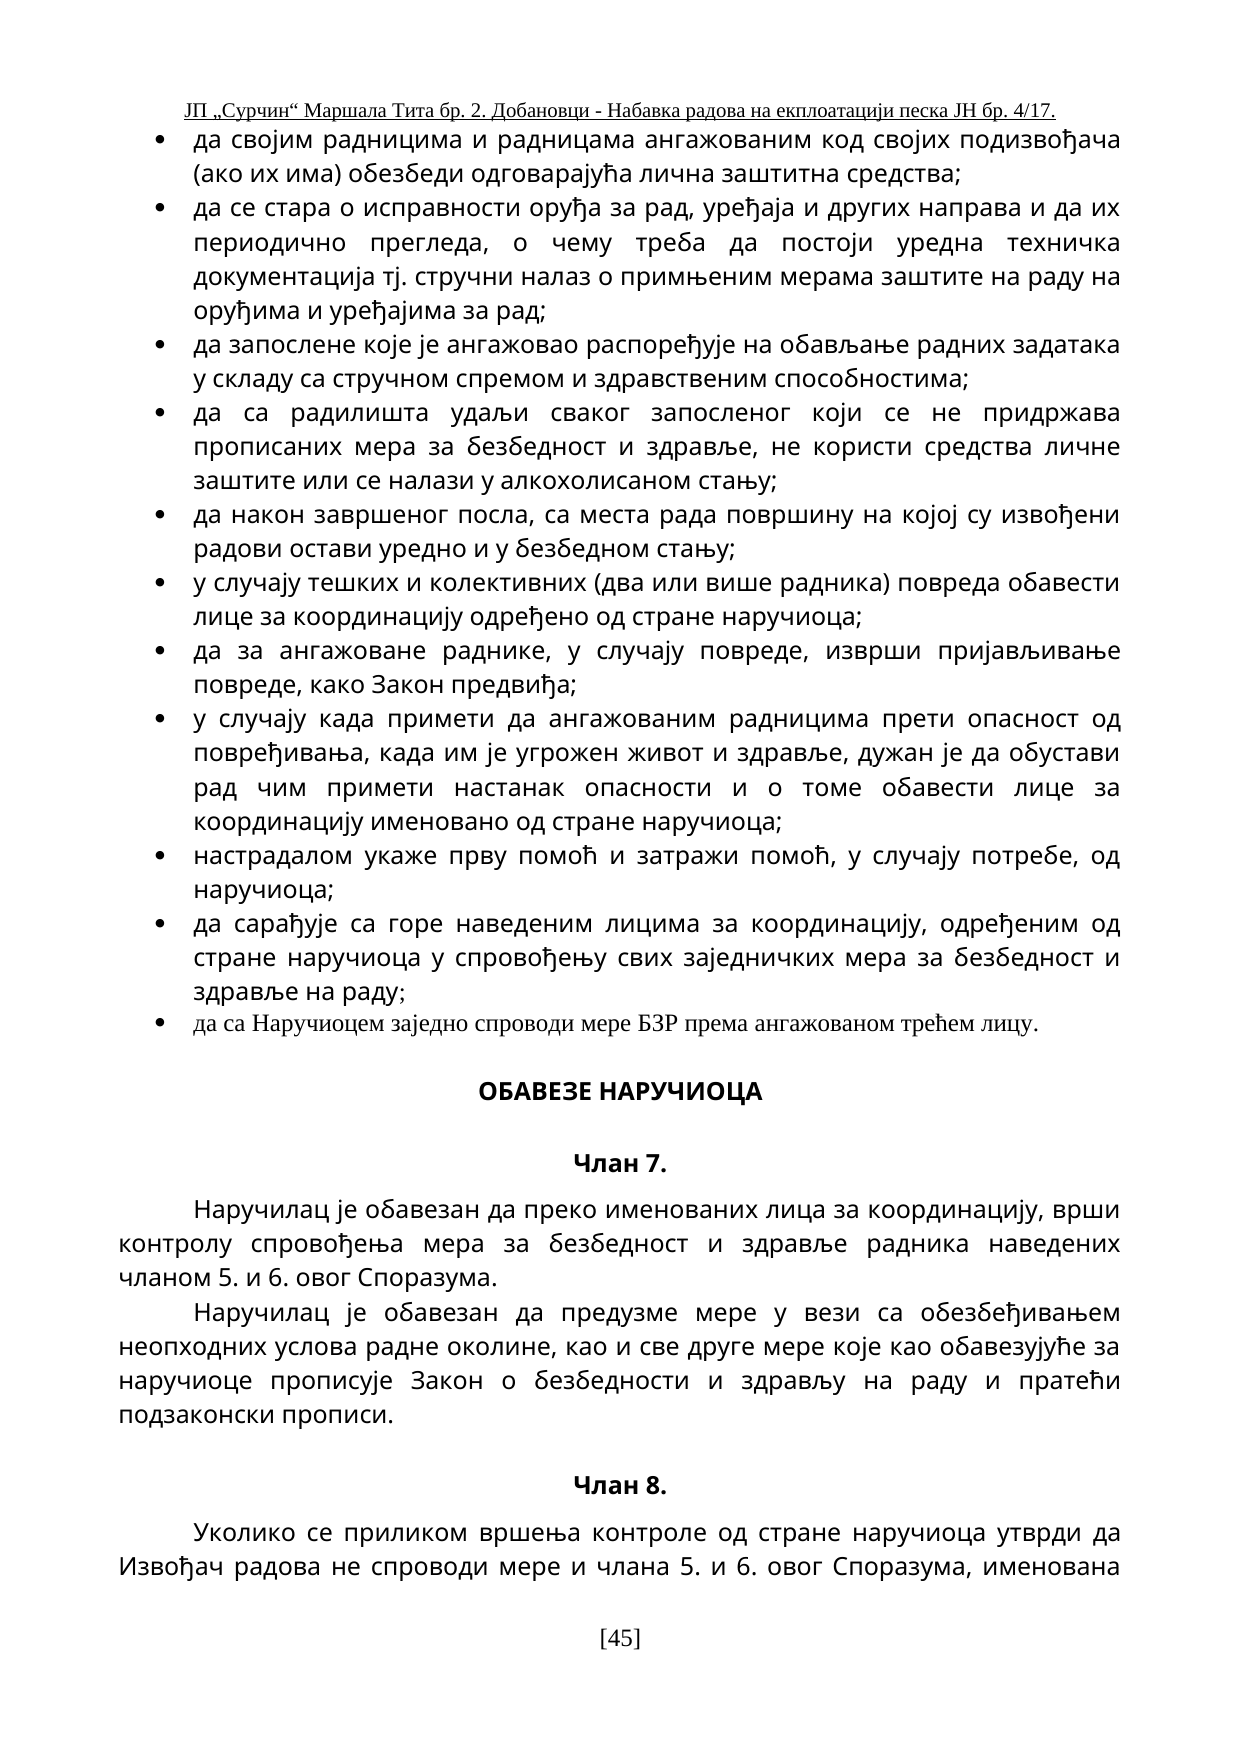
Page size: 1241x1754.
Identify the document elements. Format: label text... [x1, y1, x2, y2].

text Наручилац је обавезан да преко именованих лица за координацију, врши контролу спровођења мера за безбедност и здравље радника наведених чланом 5. и 6. овог Споразума. [118, 1192, 1122, 1294]
list да се стара о исправности оруђа за рад, уређаја и других направа и да их периодично прегледа, о чему треба да постоји уредна техничка документација тј. стручни налаз о примњеним мерама заштите на раду на оруђима и уређајима за рад; [156, 190, 1122, 326]
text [118, 1514, 1122, 1583]
list да запослене које је ангажовао распоређује на обављање радних задатака у складу са стручном спремом и здравственим способностима; [156, 326, 1122, 394]
list да након завршеног посла, са места рада површину на којој су извођени радови остави уредно и у безбедном стању; [156, 497, 1122, 565]
list да својим радницима и радницама ангажованим код својих подизвођача (ако их има) обезбеди одговарајућа лична заштитна средства; [156, 122, 1122, 190]
text Члан 8. [118, 1468, 1122, 1502]
list да са радилишта удаљи сваког запосленог који се не придржава прописаних мера за безбедност и здравље, не користи средства личне заштите или се налази у алкохолисаном стању; [156, 394, 1122, 497]
list да са Наручиоцем заједно спроводи мере БЗР према ангажованом трећем лицу. [156, 1008, 1122, 1036]
list у случају када примети да ангажованим радницима прети опасност од повређивања, када им је угрожен живот и здравље, дужан је да обустави рад чим примети настанак опасности и о томе обавести лице за координацију именовано од стране наручиоца; [156, 701, 1122, 837]
text Наручилац је обавезан да предузме мере у вези са обезбеђивањем неопходних услова радне околине, као и све друге мере које као обавезујуће за наручиоце прописује Закон о безбедности и здрављу на раду и пратећи подзаконски прописи. [118, 1294, 1122, 1430]
list да сарађује са горе наведеним лицима за координацију, одређеним од стране наручиоца у спровођењу свих заједничких мера за безбедност и здравље на раду; [156, 905, 1122, 1008]
list да за ангажоване раднике, у случају повреде, изврши пријављивање повреде, како Закон предвиђа; [156, 633, 1122, 701]
text ОБАВЕЗЕ НАРУЧИОЦА [118, 1074, 1122, 1108]
text Члан 7. [118, 1145, 1122, 1179]
list настрадалом укаже прву помоћ и затражи помоћ, у случају потребе, од наручиоца; [156, 837, 1122, 905]
list у случају тешких и колективних (два или више радника) повреда обавести лице за координацију одређено од стране наручиоца; [156, 565, 1122, 633]
